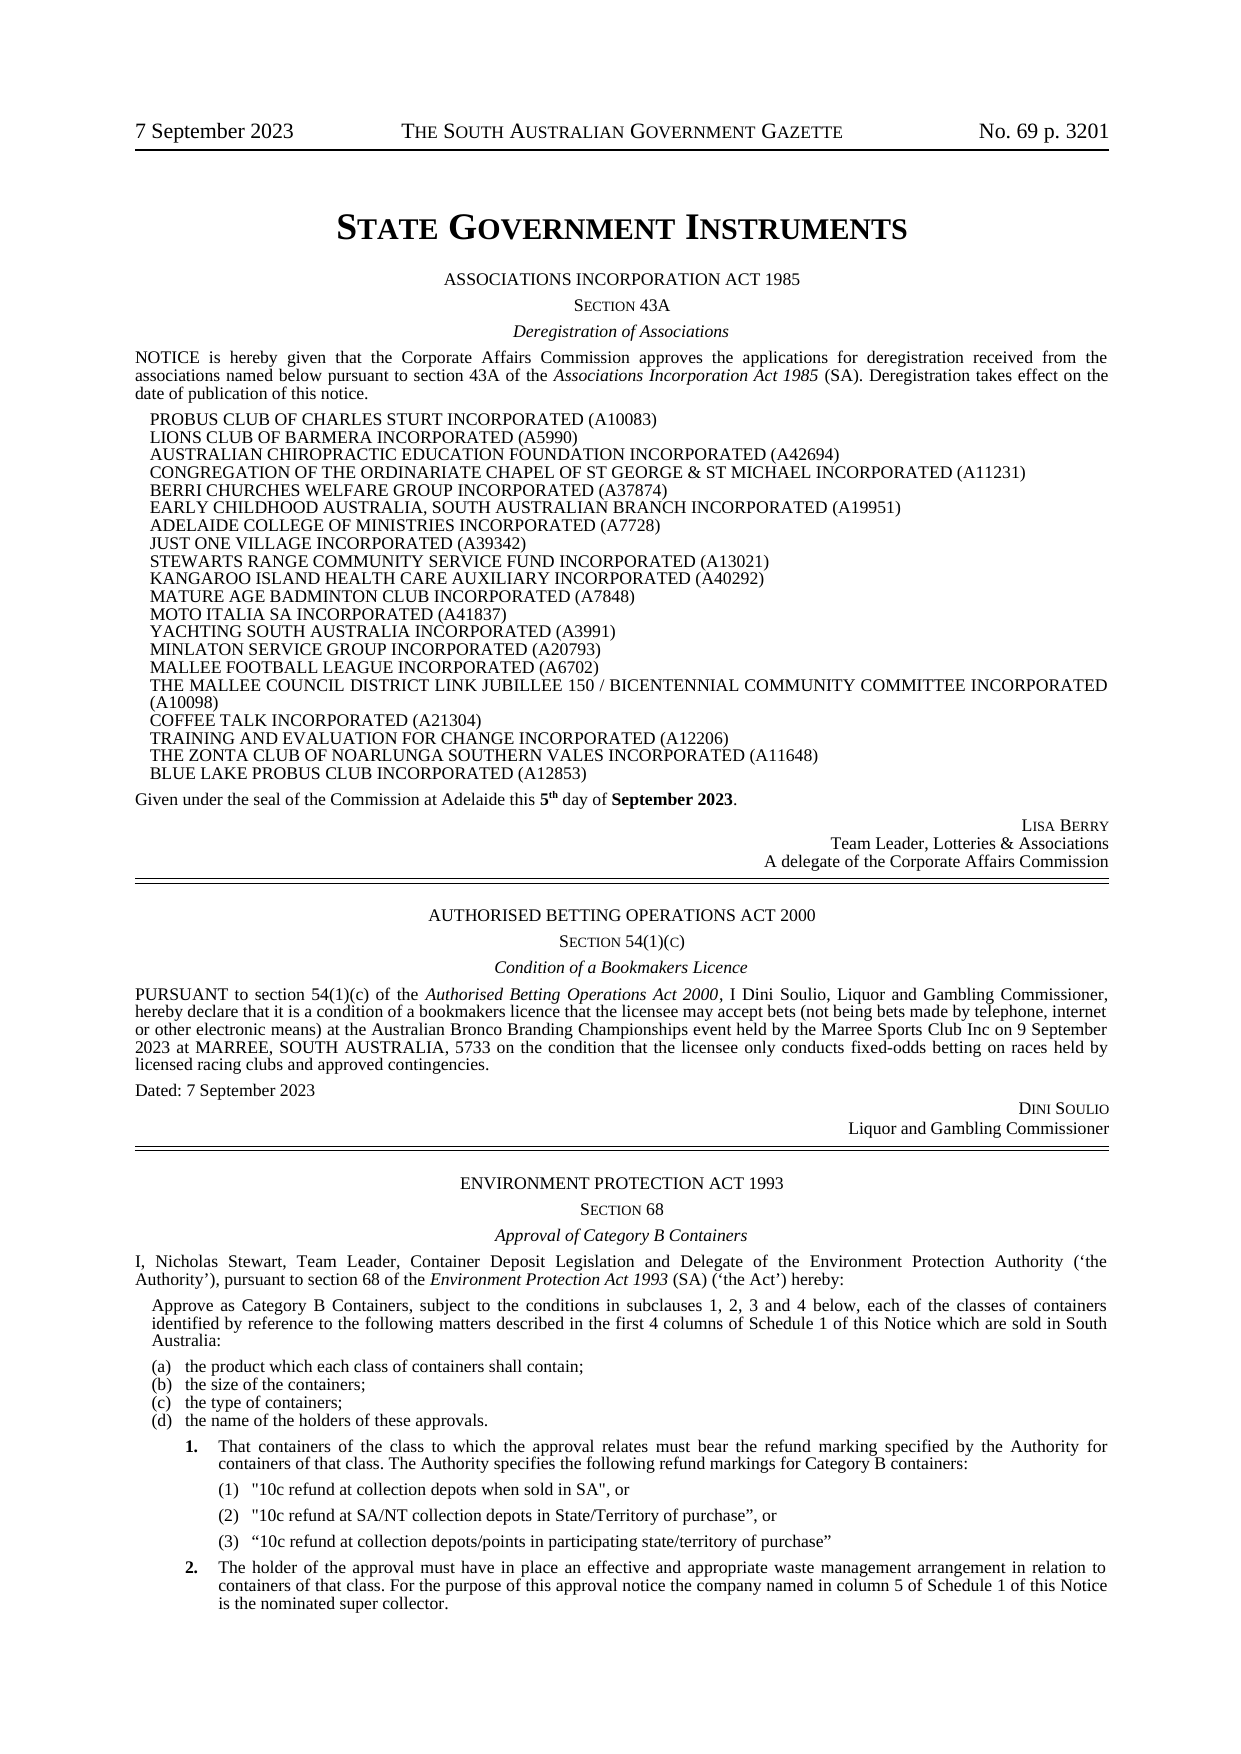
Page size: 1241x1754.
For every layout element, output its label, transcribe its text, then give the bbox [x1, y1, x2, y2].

text 2. The holder of the approval must have in place an effective and appropriate waste management arrangement in relation to containers of that class. For the purpose of this approval notice the company named in column 5 of Schedule 1 of this Notice is the nominated super collector. [185, 1560, 1109, 1613]
text LIONS CLUB OF BARMERA INCORPORATED (A5990) [149, 429, 1109, 447]
text Approval of Category B Containers [135, 1227, 1109, 1245]
text Approve as Category B Containers, subject to the conditions in subclauses 1, 2, 3 and 4 below, each of the classes of containers identified by reference to the following matters described in the first 4 columns of Schedule 1 of this Notice which are sold in South Australia: [151, 1297, 1109, 1350]
text (b) the size of the containers; [151, 1376, 1109, 1394]
text PURSUANT to section 54(1)(c) of the Authorised Betting Operations Act 2000, I Dini Soulio, Liquor and Gambling Commissioner, hereby declare that it is a condition of a bookmakers licence that the licensee may accept bets (not being bets made by telephone, internet or other electronic means) at the Australian Bronco Branding Championships event held by the Marree Sports Club Inc on 9 September 2023 at MARREE, SOUTH AUSTRALIA, 5733 on the condition that the licensee only conducts fixed-odds betting on races held by licensed racing clubs and approved contingencies. [135, 986, 1109, 1074]
text Dated: 7 September 2023 [135, 1083, 1109, 1100]
subtitle State Government Instruments [135, 209, 1109, 247]
text Lisa Berry [135, 817, 1109, 835]
text Deregistration of Associations [135, 324, 1109, 341]
text STEWARTS RANGE COMMUNITY SERVICE FUND INCORPORATED (A13021) [149, 553, 1109, 571]
text KANGAROO ISLAND HEALTH CARE AUXILIARY INCORPORATED (A40292) [149, 571, 1109, 588]
text YACHTING SOUTH AUSTRALIA INCORPORATED (A3991) [149, 624, 1109, 641]
text (c) the type of containers; [151, 1394, 1109, 1412]
text Liquor and Gambling Commissioner [135, 1118, 1109, 1138]
text TRAINING AND EVALUATION FOR CHANGE INCORPORATED (A12206) [149, 730, 1109, 748]
text I, Nicholas Stewart, Team Leader, Container Deposit Legislation and Delegate of the Environment Protection Authority (‘the Authority’), pursuant to section 68 of the Environment Protection Act 1993 (SA) (‘the Act’) hereby: [135, 1253, 1109, 1289]
text CONGREGATION OF THE ORDINARIATE CHAPEL OF ST GEORGE & ST MICHAEL INCORPORATED (A11231) [149, 464, 1109, 482]
text Section 68 [135, 1201, 1109, 1219]
text Given under the seal of the Commission at Adelaide this 5th day of September 2023. [135, 791, 1109, 809]
text PROBUS CLUB OF CHARLES STURT INCORPORATED (A10083) [149, 411, 1109, 429]
text MOTO ITALIA SA INCORPORATED (A41837) [149, 606, 1109, 624]
text COFFEE TALK INCORPORATED (A21304) [149, 712, 1109, 730]
subtitle Associations Incorporation Act 1985 [135, 272, 1109, 289]
text Team Leader, Lotteries & Associations [135, 835, 1109, 853]
text Dini Soulio [135, 1100, 1109, 1118]
text MATURE AGE BADMINTON CLUB INCORPORATED (A7848) [149, 588, 1109, 606]
text MALLEE FOOTBALL LEAGUE INCORPORATED (A6702) [149, 659, 1109, 677]
text EARLY CHILDHOOD AUSTRALIA, SOUTH AUSTRALIAN BRANCH INCORPORATED (A19951) [149, 500, 1109, 517]
text ADELAIDE COLLEGE OF MINISTRIES INCORPORATED (A7728) [149, 517, 1109, 535]
text 1. That containers of the class to which the approval relates must bear the refund marking specified by the Authority for containers of that class. The Authority specifies the following refund markings for Category B containers: [185, 1438, 1109, 1473]
text (a) the product which each class of containers shall contain; [151, 1359, 1109, 1376]
text BLUE LAKE PROBUS CLUB INCORPORATED (A12853) [149, 765, 1109, 783]
text THE MALLEE COUNCIL DISTRICT LINK JUBILLEE 150 / BICENTENNIAL COMMUNITY COMMITTEE INCORPORATED (A10098) [149, 677, 1109, 712]
text (d) the name of the holders of these approvals. [151, 1412, 1109, 1429]
text NOTICE is hereby given that the Corporate Affairs Commission approves the applications for deregistration received from the associations named below pursuant to section 43A of the Associations Incorporation Act 1985 (SA). Deregistration takes effect on the date of publication of this notice. [135, 350, 1109, 403]
text JUST ONE VILLAGE INCORPORATED (A39342) [149, 535, 1109, 553]
text MINLATON SERVICE GROUP INCORPORATED (A20793) [149, 641, 1109, 659]
text BERRI CHURCHES WELFARE GROUP INCORPORATED (A37874) [149, 482, 1109, 500]
text (3) “10c refund at collection depots/points in participating state/territory of purchase” [218, 1534, 1109, 1551]
text (1) "10c refund at collection depots when sold in SA", or [218, 1482, 1109, 1499]
text Condition of a Bookmakers Licence [135, 960, 1109, 977]
subtitle Authorised Betting Operations Act 2000 [135, 908, 1109, 925]
text (2) "10c refund at SA/NT collection depots in State/Territory of purchase”, or [218, 1508, 1109, 1525]
text A delegate of the Corporate Affairs Commission [135, 853, 1109, 871]
text AUSTRALIAN CHIROPRACTIC EDUCATION FOUNDATION INCORPORATED (A42694) [149, 447, 1109, 464]
text THE ZONTA CLUB OF NOARLUNGA SOUTHERN VALES INCORPORATED (A11648) [149, 748, 1109, 765]
text Section 54(1)(c) [135, 934, 1109, 951]
text Section 43A [135, 298, 1109, 315]
subtitle Environment Protection Act 1993 [135, 1175, 1109, 1193]
